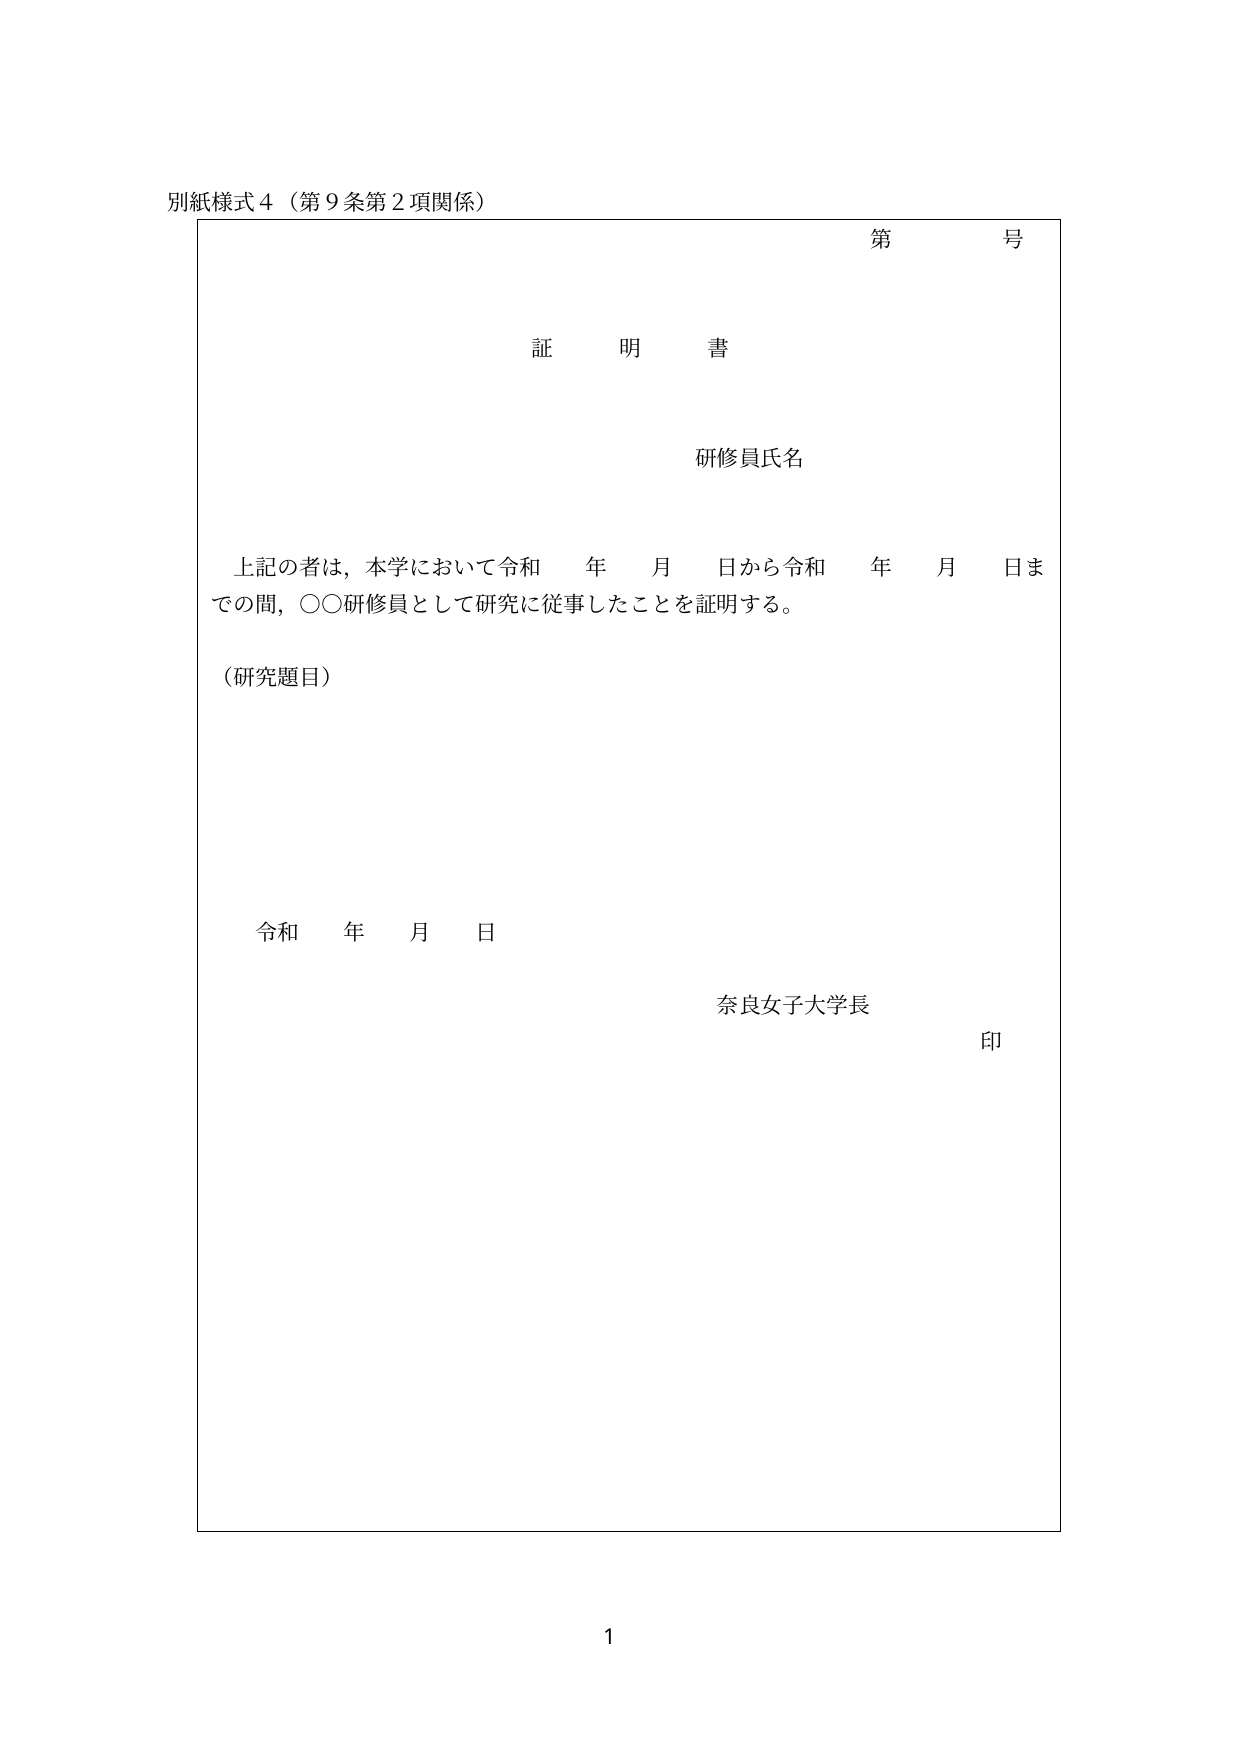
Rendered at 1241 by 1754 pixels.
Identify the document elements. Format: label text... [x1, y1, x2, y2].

text 別紙様式４（第９条第２項関係） [167, 182, 1091, 219]
table_header 第 号 証 明 書 研修員氏名 上記の者は，本学において令和 年 月 日から令和 年 月 日までの間，○○研修員として研究に従事したことを証明する。 （研究題目） 令和 年 月 日 奈良女子大学長 印 [198, 220, 1060, 1531]
